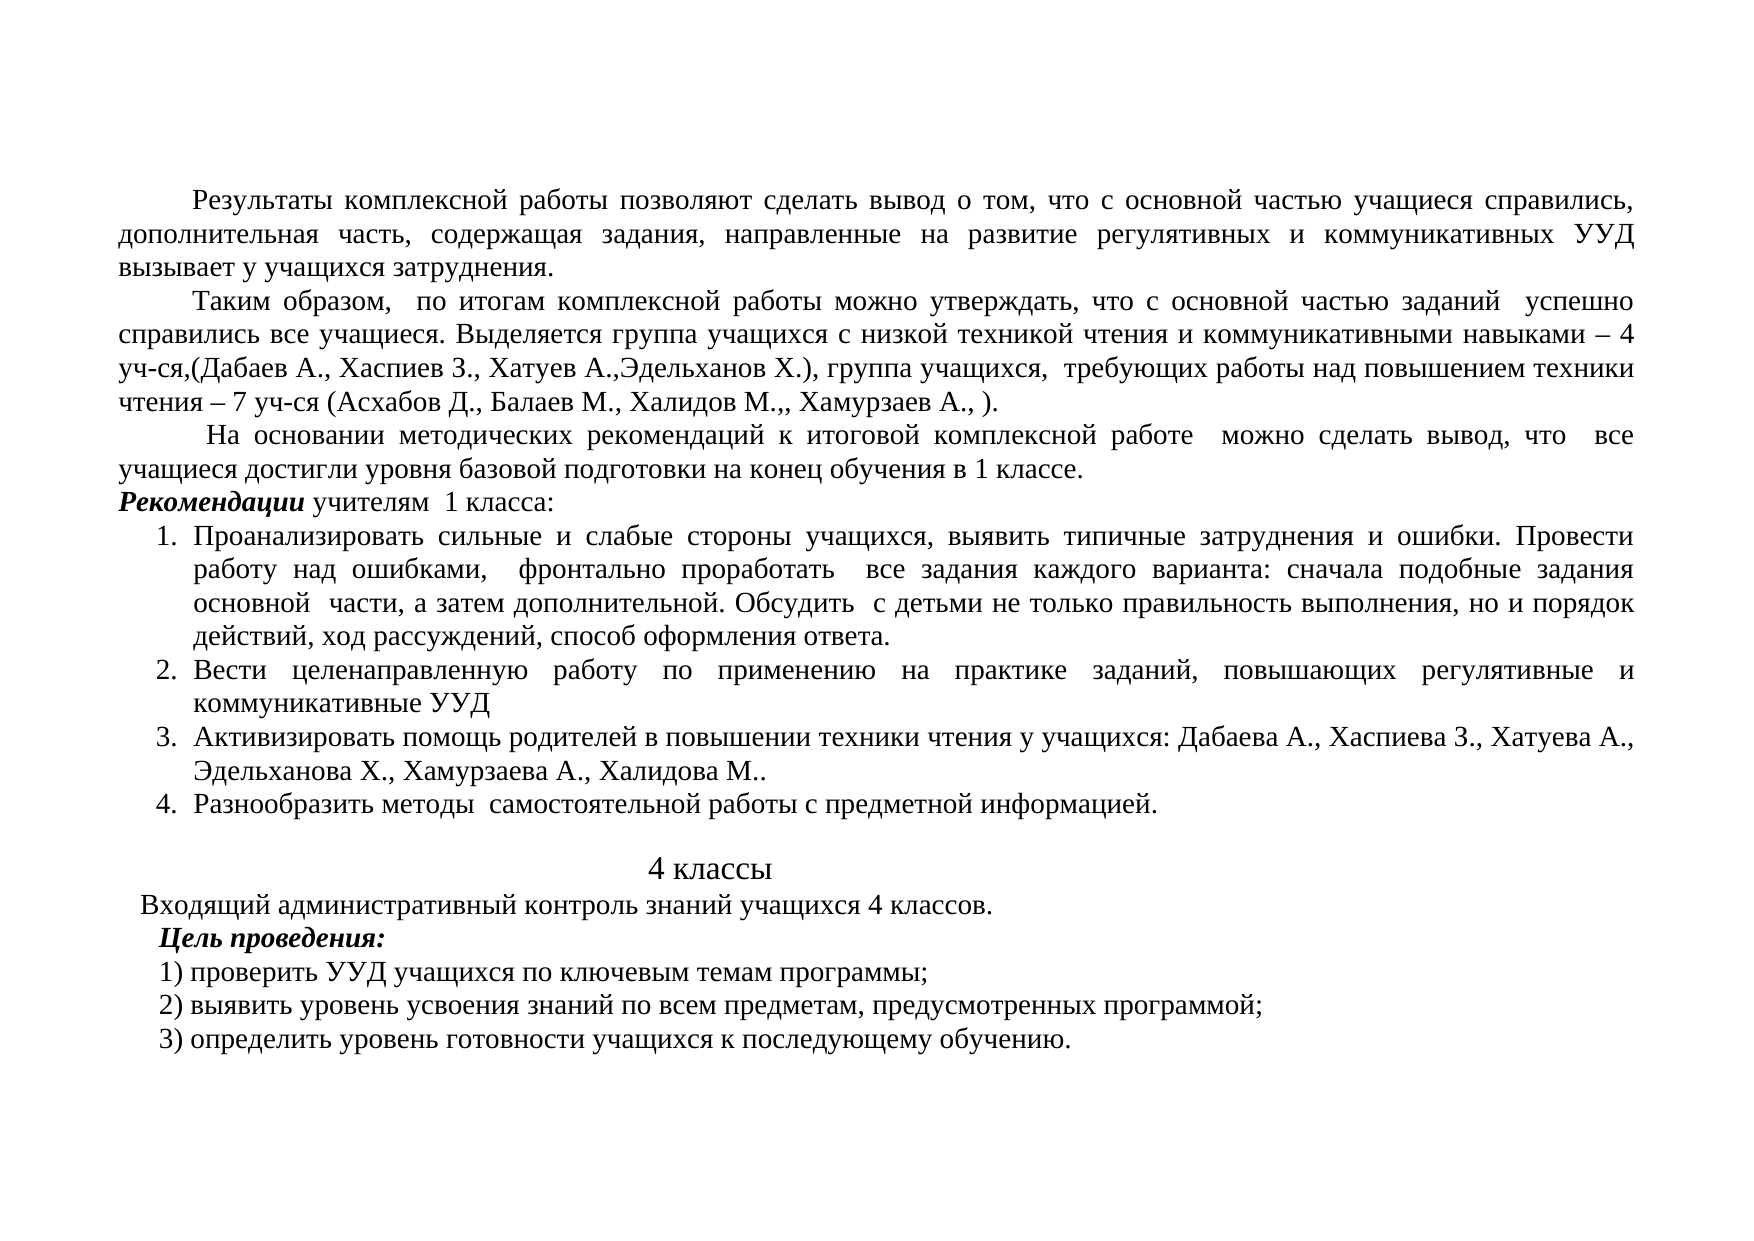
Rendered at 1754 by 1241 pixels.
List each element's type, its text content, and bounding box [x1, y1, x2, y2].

list Проанализировать сильные и слабые стороны учащихся, выявить типичные затруднения и ошибки. Провести работу над ошибками, фронтально проработать все задания каждого варианта: сначала подобные задания основной части, а затем дополнительной. Обсудить с детьми не только правильность выполнения, но и порядок действий, ход рассуждений, способ оформления ответа. [156, 518, 1636, 652]
text На основании методических рекомендаций к итоговой комплексной работе можно сделать вывод, что все учащиеся достигли уровня базовой подготовки на конец обучения в 1 классе. [118, 417, 1636, 484]
text Входящий административный контроль знаний учащихся 4 классов. [118, 887, 1636, 920]
text Рекомендации учителям 1 класса: [118, 484, 1636, 518]
text Результаты комплексной работы позволяют сделать вывод о том, что с основной частью учащиеся справились, дополнительная часть, содержащая задания, направленные на развитие регулятивных и коммуникативных УУД вызывает у учащихся затруднения. [118, 182, 1636, 283]
text 4 классы [118, 848, 1636, 887]
text 2) выявить уровень усвоения знаний по всем предметам, предусмотренных программой; [118, 987, 1636, 1021]
list Вести целенаправленную работу по применению на практике заданий, повышающих регулятивные и коммуникативные УУД [156, 652, 1636, 719]
list Разнообразить методы самостоятельной работы с предметной информацией. [156, 786, 1636, 820]
text Цель проведения: [118, 920, 1636, 954]
text Таким образом, по итогам комплексной работы можно утверждать, что с основной частью заданий успешно справились все учащиеся. Выделяется группа учащихся с низкой техникой чтения и коммуникативными навыками – 4 уч-ся,(Дабаев А., Хаспиев З., Хатуев А.,Эдельханов Х.), группа учащихся, требующих работы над повышением техники чтения – 7 уч-ся (Асхабов Д., Балаев М., Халидов М.,, Хамурзаев А., ). [118, 283, 1636, 417]
list Активизировать помощь родителей в повышении техники чтения у учащихся: Дабаева А., Хаспиева З., Хатуева А., Эдельханова Х., Хамурзаева А., Халидова М.. [156, 719, 1636, 786]
text 3) определить уровень готовности учащихся к последующему обучению. [118, 1021, 1636, 1054]
text 1) проверить УУД учащихся по ключевым темам программы; [118, 954, 1636, 987]
